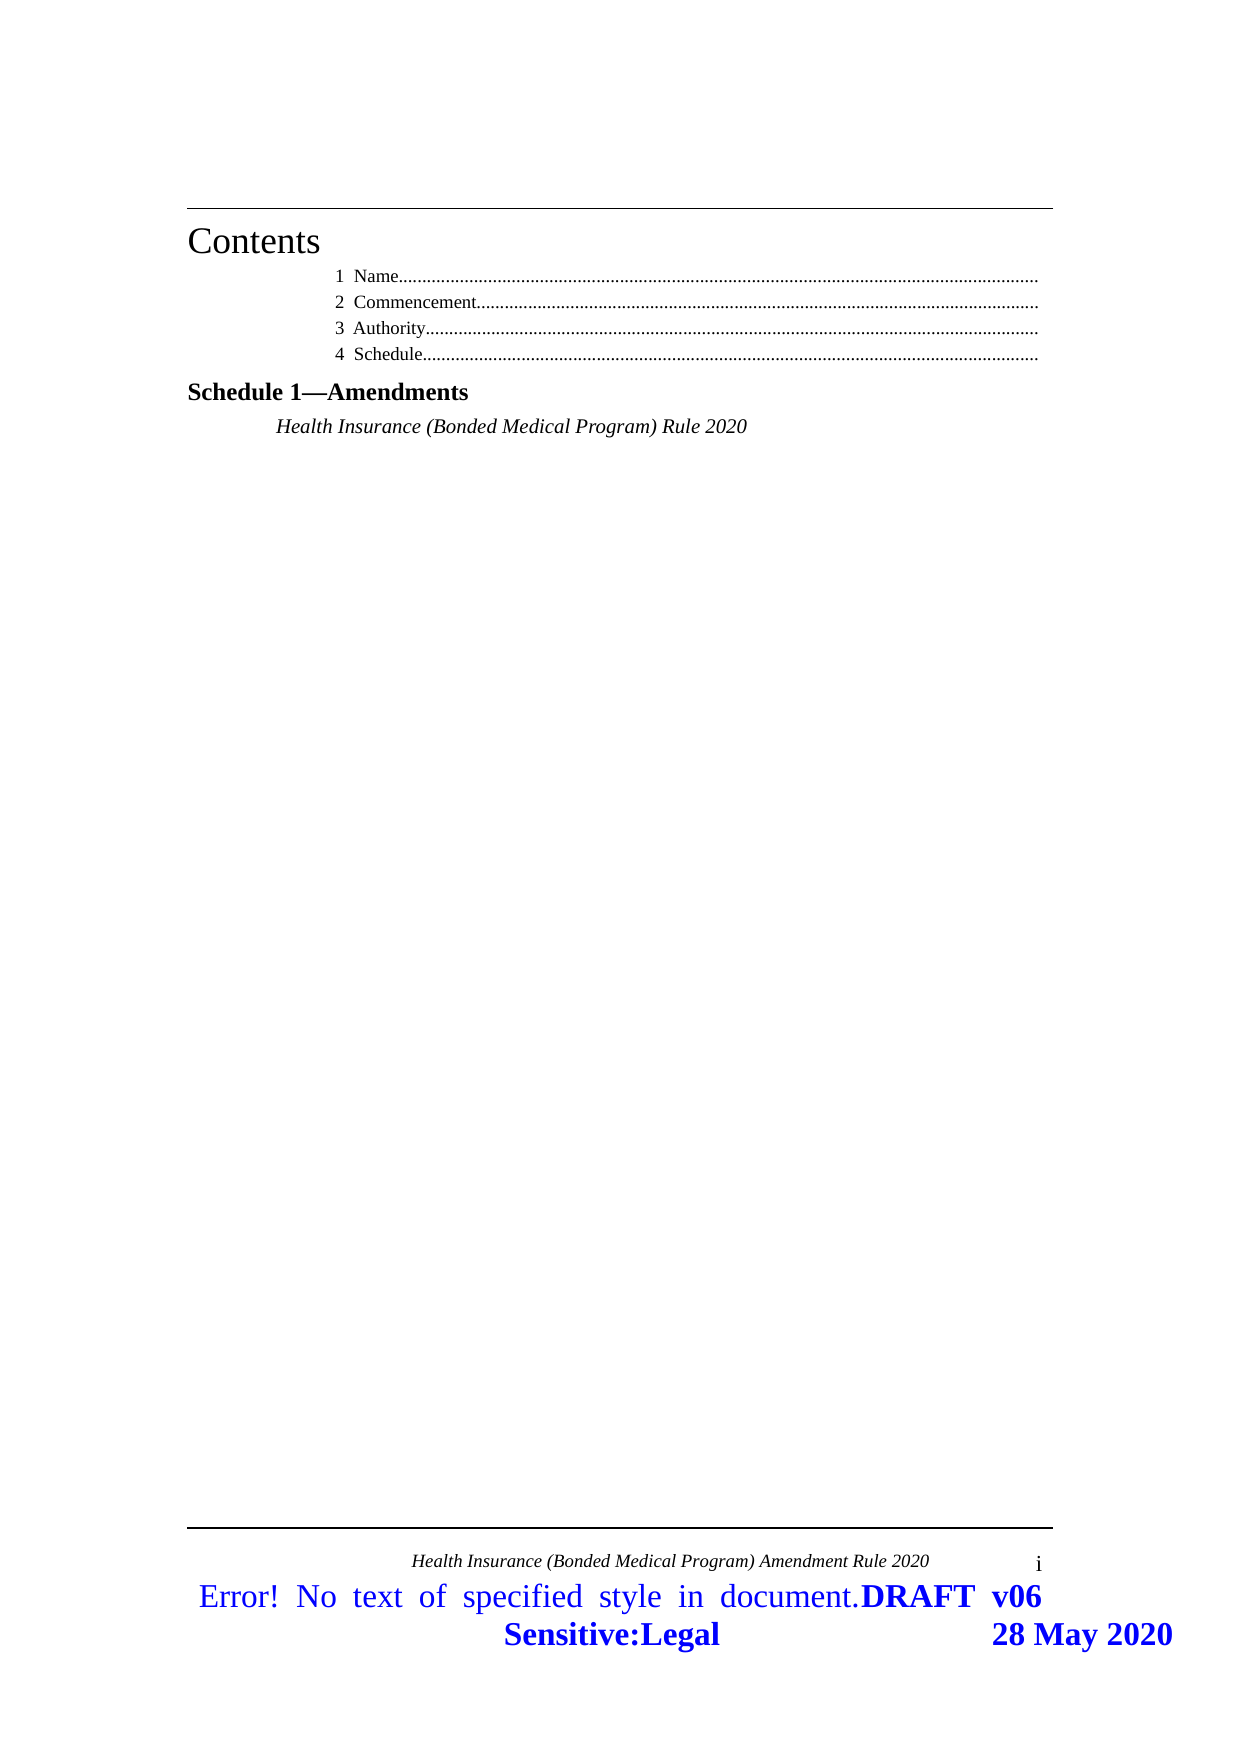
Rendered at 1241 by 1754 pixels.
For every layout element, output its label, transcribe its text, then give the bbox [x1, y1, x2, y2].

text Schedule 1—Amendments 2 [187, 377, 994, 405]
text Contents [187, 218, 1053, 261]
text 3 Authority 1 [335, 317, 994, 338]
text 1 Name 1 [335, 265, 994, 287]
text 4 Schedule 1 [335, 342, 994, 364]
text Health Insurance (Bonded Medical Program) Rule 2020 2 [276, 414, 994, 438]
text 2 Commencement 1 [335, 291, 994, 313]
